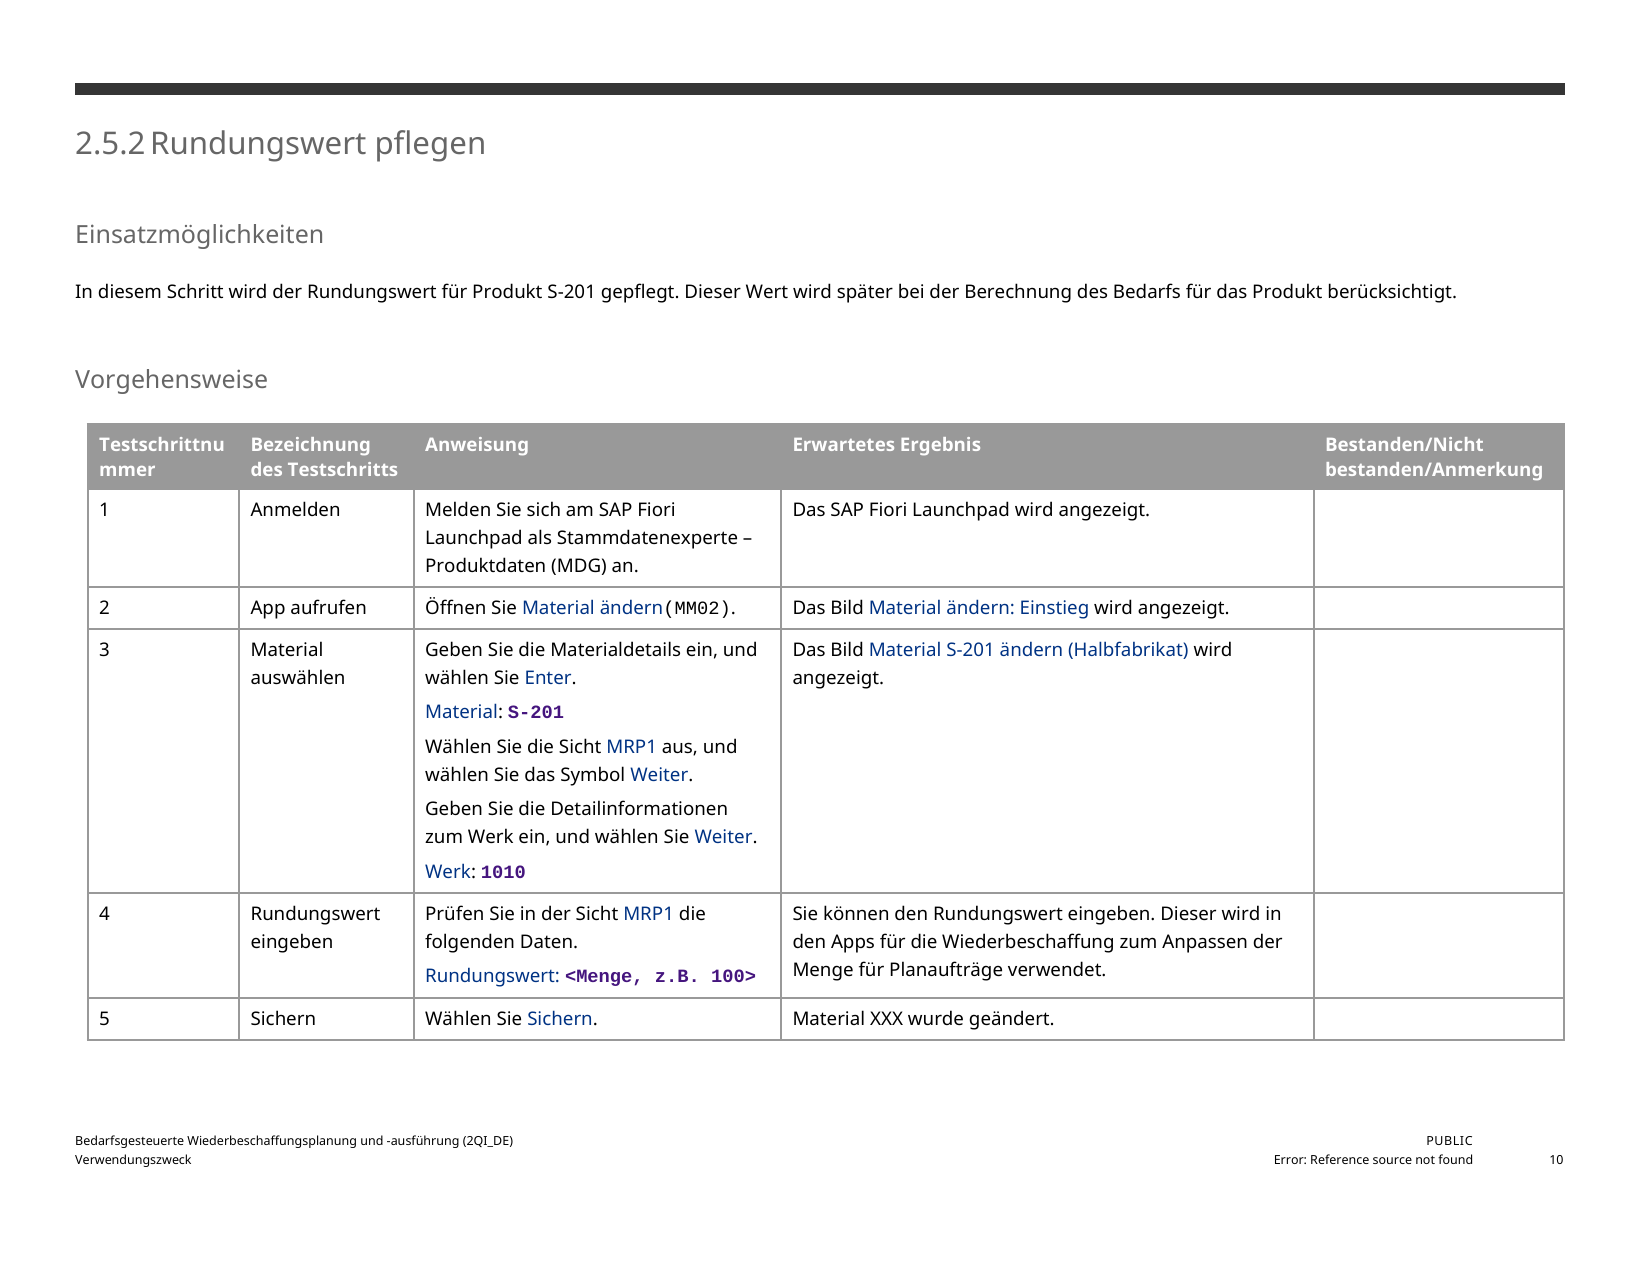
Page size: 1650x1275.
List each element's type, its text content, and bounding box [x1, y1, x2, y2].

table_cell 4 [89, 894, 238, 997]
table_cell 2 [89, 588, 238, 628]
table_cell Material XXX wurde geändert. [782, 999, 1313, 1039]
table_header Erwartetes Ergebnis [782, 425, 1313, 488]
table_cell Wählen Sie Sichern. [415, 999, 780, 1039]
subtitle Rundungswert pflegen [75, 124, 1565, 162]
table_cell [1315, 999, 1563, 1039]
table_cell App aufrufen [240, 588, 413, 628]
table_cell Das Bild Material ändern: Einstieg wird angezeigt. [782, 588, 1313, 628]
table_cell [1315, 630, 1563, 892]
table_cell Sichern [240, 999, 413, 1039]
table_cell Geben Sie die Materialdetails ein, und wählen Sie Enter. Material: S-201 Wählen Sie die Sicht MRP1 aus, und wählen Sie das Symbol Weiter. Geben Sie die Detailinformationen zum Werk ein, und wählen Sie Weiter. Werk: 1010 [415, 630, 780, 892]
table_cell [1315, 894, 1563, 997]
table_cell Das SAP Fiori Launchpad wird angezeigt. [782, 490, 1313, 586]
title Vorgehensweise [75, 365, 1565, 394]
table_cell [1315, 588, 1563, 628]
table_cell Anmelden [240, 490, 413, 586]
table_cell 1 [89, 490, 238, 586]
table_header Bestanden/Nicht bestanden/Anmerkung [1315, 425, 1563, 488]
table_header Testschrittnummer [89, 425, 238, 488]
table_cell Rundungswert eingeben [240, 894, 413, 997]
table_cell Melden Sie sich am SAP Fiori Launchpad als Stammdatenexperte – Produktdaten (MDG) an. [415, 490, 780, 586]
table_cell Material auswählen [240, 630, 413, 892]
table_cell Das Bild Material S-201 ändern (Halbfabrikat) wird angezeigt. [782, 630, 1313, 892]
table_cell Sie können den Rundungswert eingeben. Dieser wird in den Apps für die Wiederbeschaffung zum Anpassen der Menge für Planaufträge verwendet. [782, 894, 1313, 997]
table_cell 3 [89, 630, 238, 892]
table_cell Prüfen Sie in der Sicht MRP1 die folgenden Daten. Rundungswert: <Menge, z.B. 100> [415, 894, 780, 997]
table_cell [1315, 490, 1563, 586]
text In diesem Schritt wird der Rundungswert für Produkt S-201 gepflegt. Dieser Wert wird später bei der Berechnung des Bedarfs für das Produkt berücksichtigt. [75, 278, 1565, 304]
table_cell 5 [89, 999, 238, 1039]
table_header Bezeichnung des Testschritts [240, 425, 413, 488]
table_header Anweisung [415, 425, 780, 488]
title Einsatzmöglichkeiten [75, 220, 1565, 249]
table_cell Öffnen Sie Material ändern(MM02). [415, 588, 780, 628]
